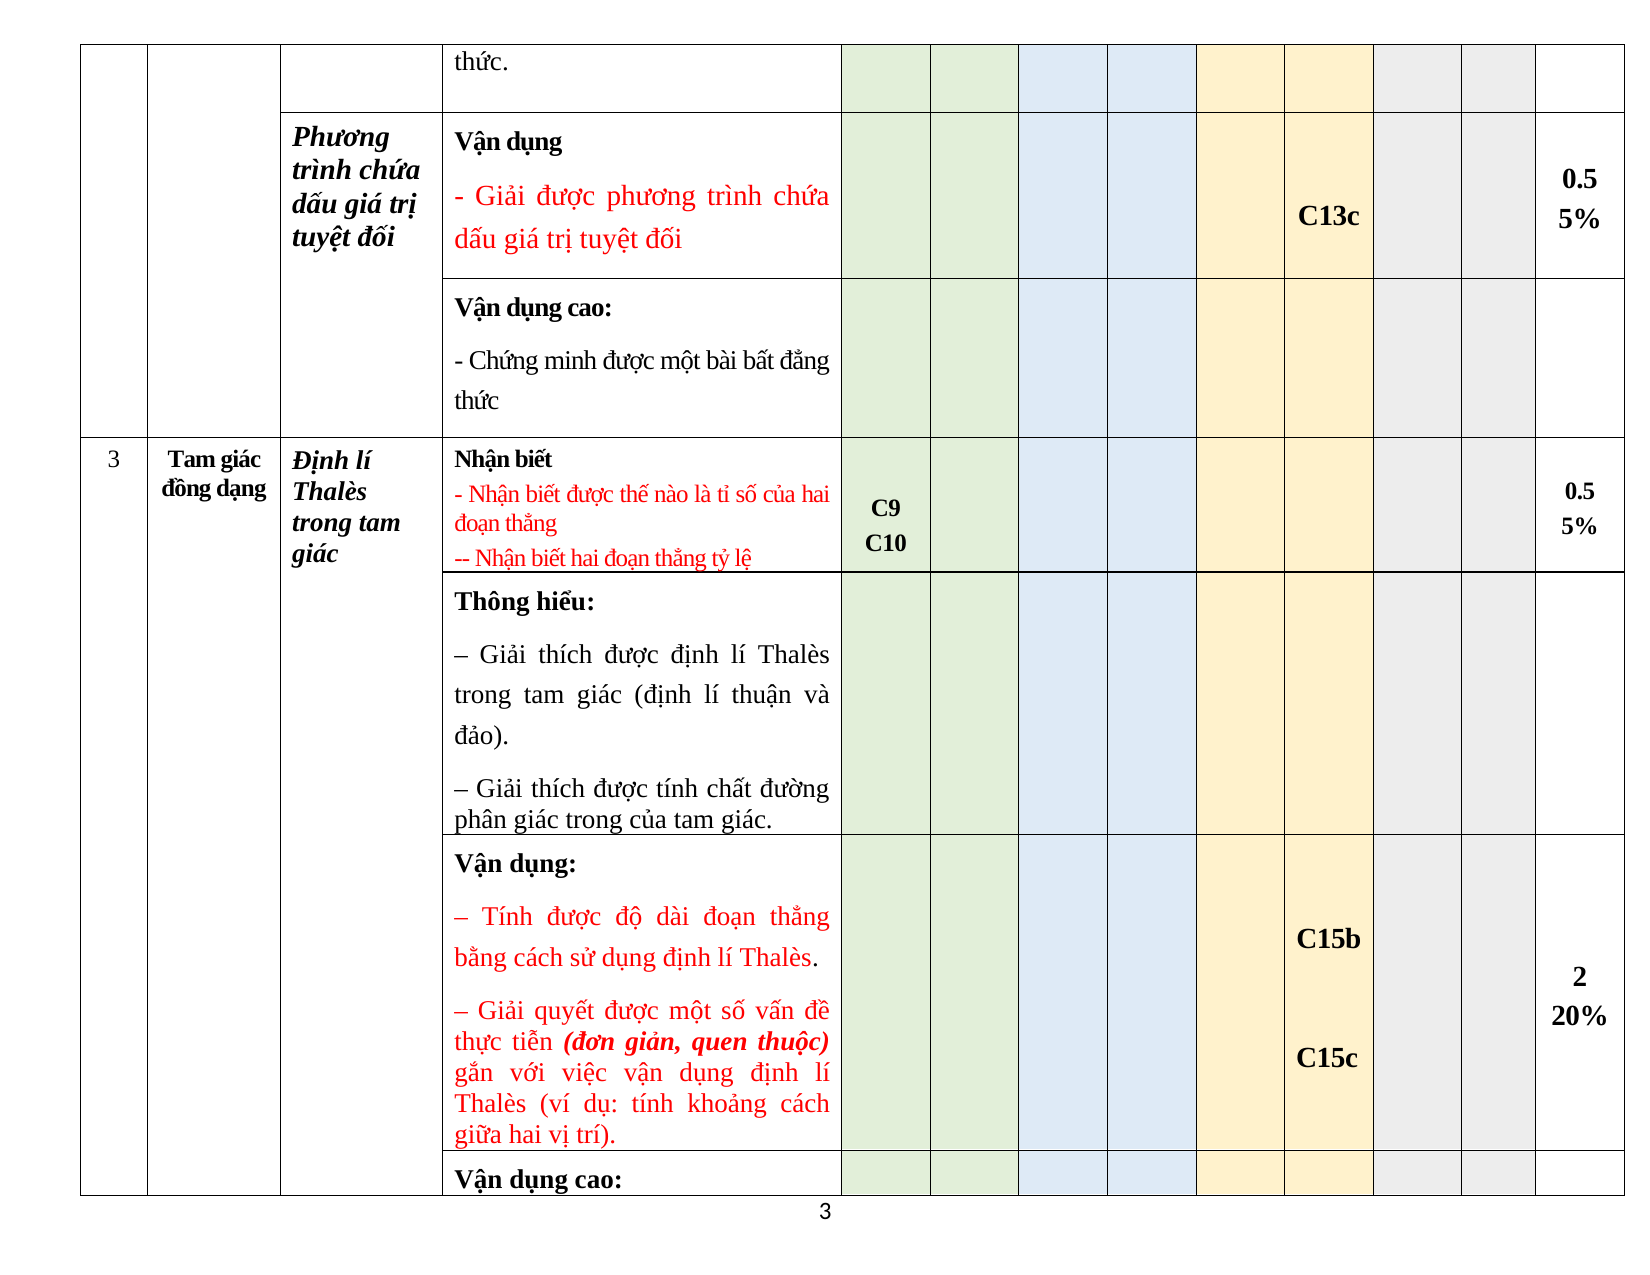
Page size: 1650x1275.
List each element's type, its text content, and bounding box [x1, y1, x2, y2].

table_cell Định lí Thalès trong tam giác [281, 438, 442, 1194]
table_cell [1462, 45, 1535, 112]
table_cell [1285, 279, 1373, 437]
table_cell [931, 113, 1018, 278]
table_cell [1374, 835, 1461, 1149]
table_cell [1462, 1151, 1535, 1194]
table_cell Phương trình chứa dấu giá trị tuyệt đối [281, 113, 442, 437]
table_cell [931, 573, 1018, 834]
table_cell [1374, 113, 1461, 278]
table_cell [1374, 279, 1461, 437]
table_cell [842, 835, 930, 1149]
table_cell [1108, 573, 1196, 834]
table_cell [443, 45, 841, 112]
table_cell [931, 835, 1018, 1149]
table_cell [842, 1151, 930, 1194]
table_cell [1374, 45, 1461, 112]
table_cell [1374, 573, 1461, 834]
table_cell [842, 573, 930, 834]
table_cell [931, 45, 1018, 112]
table_cell Tam giác đồng dạng [148, 438, 280, 1194]
table_cell [1374, 438, 1461, 571]
table_cell 0.5 5% [1536, 113, 1624, 278]
table_cell [1108, 45, 1196, 112]
table_cell [1197, 835, 1284, 1149]
table_cell [1462, 573, 1535, 834]
table_cell 3 [81, 438, 147, 1194]
table_cell Thông hiểu: – Giải thích được định lí Thalès trong tam giác (định lí thuận và đảo). – Giải thích được tính chất đường phân giác trong của tam giác. [443, 573, 841, 834]
table_cell [1462, 438, 1535, 571]
table_cell Vận dụng: – Tính được độ dài đoạn thẳng bằng cách sử dụng định lí Thalès. – Giải quyết được một số vấn đề thực tiễn (đơn giản, quen thuộc) gắn với việc vận dụng định lí Thalès (ví dụ: tính khoảng cách giữa hai vị trí). [443, 835, 841, 1149]
table_cell [1462, 279, 1535, 437]
table_cell [1197, 438, 1284, 571]
table_cell [1285, 438, 1373, 571]
table_cell [1285, 45, 1373, 112]
table_cell [1019, 835, 1107, 1149]
table_cell [1374, 1151, 1461, 1194]
table_cell [1019, 438, 1107, 571]
table_cell [931, 438, 1018, 571]
table_cell [842, 45, 930, 112]
table_cell [1197, 1151, 1284, 1194]
table_cell [1462, 113, 1535, 278]
table_cell [1285, 1151, 1373, 1194]
table_cell [1536, 1151, 1624, 1194]
table_cell C13c [1285, 113, 1373, 278]
table_cell [1197, 45, 1284, 112]
table_cell [1019, 113, 1107, 278]
table_cell [1197, 279, 1284, 437]
table_cell [1108, 835, 1196, 1149]
table_cell [1019, 573, 1107, 834]
table_cell [1019, 279, 1107, 437]
table_cell [1536, 45, 1624, 112]
table_cell [1108, 279, 1196, 437]
table_cell [1019, 1151, 1107, 1194]
table_cell C15b C15c [1285, 835, 1373, 1149]
table_cell [931, 279, 1018, 437]
table_cell [1108, 1151, 1196, 1194]
table_cell [931, 1151, 1018, 1194]
table_cell [1536, 279, 1624, 437]
table_cell Nhận biết - Nhận biết được thế nào là tỉ số của hai đoạn thẳng -- Nhận biết hai đoạn thẳng tỷ lệ [443, 438, 841, 571]
table_cell [1019, 45, 1107, 112]
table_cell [443, 1151, 841, 1194]
table_cell [842, 113, 930, 278]
table_cell Vận dụng - Giải được phương trình chứa dấu giá trị tuyệt đối [443, 113, 841, 278]
table_cell [1108, 438, 1196, 571]
table_cell [1285, 573, 1373, 834]
table_cell 2 20% [1536, 835, 1624, 1149]
table_cell Vận dụng cao: - Chứng minh được một bài bất đẳng thức [443, 279, 841, 437]
table_cell [842, 279, 930, 437]
table_cell [1197, 113, 1284, 278]
table_cell [1536, 573, 1624, 834]
table_cell [1197, 573, 1284, 834]
table_cell [1462, 835, 1535, 1149]
table_cell C9 C10 [842, 438, 930, 571]
table_cell 0.5 5% [1536, 438, 1624, 571]
table_cell [1108, 113, 1196, 278]
